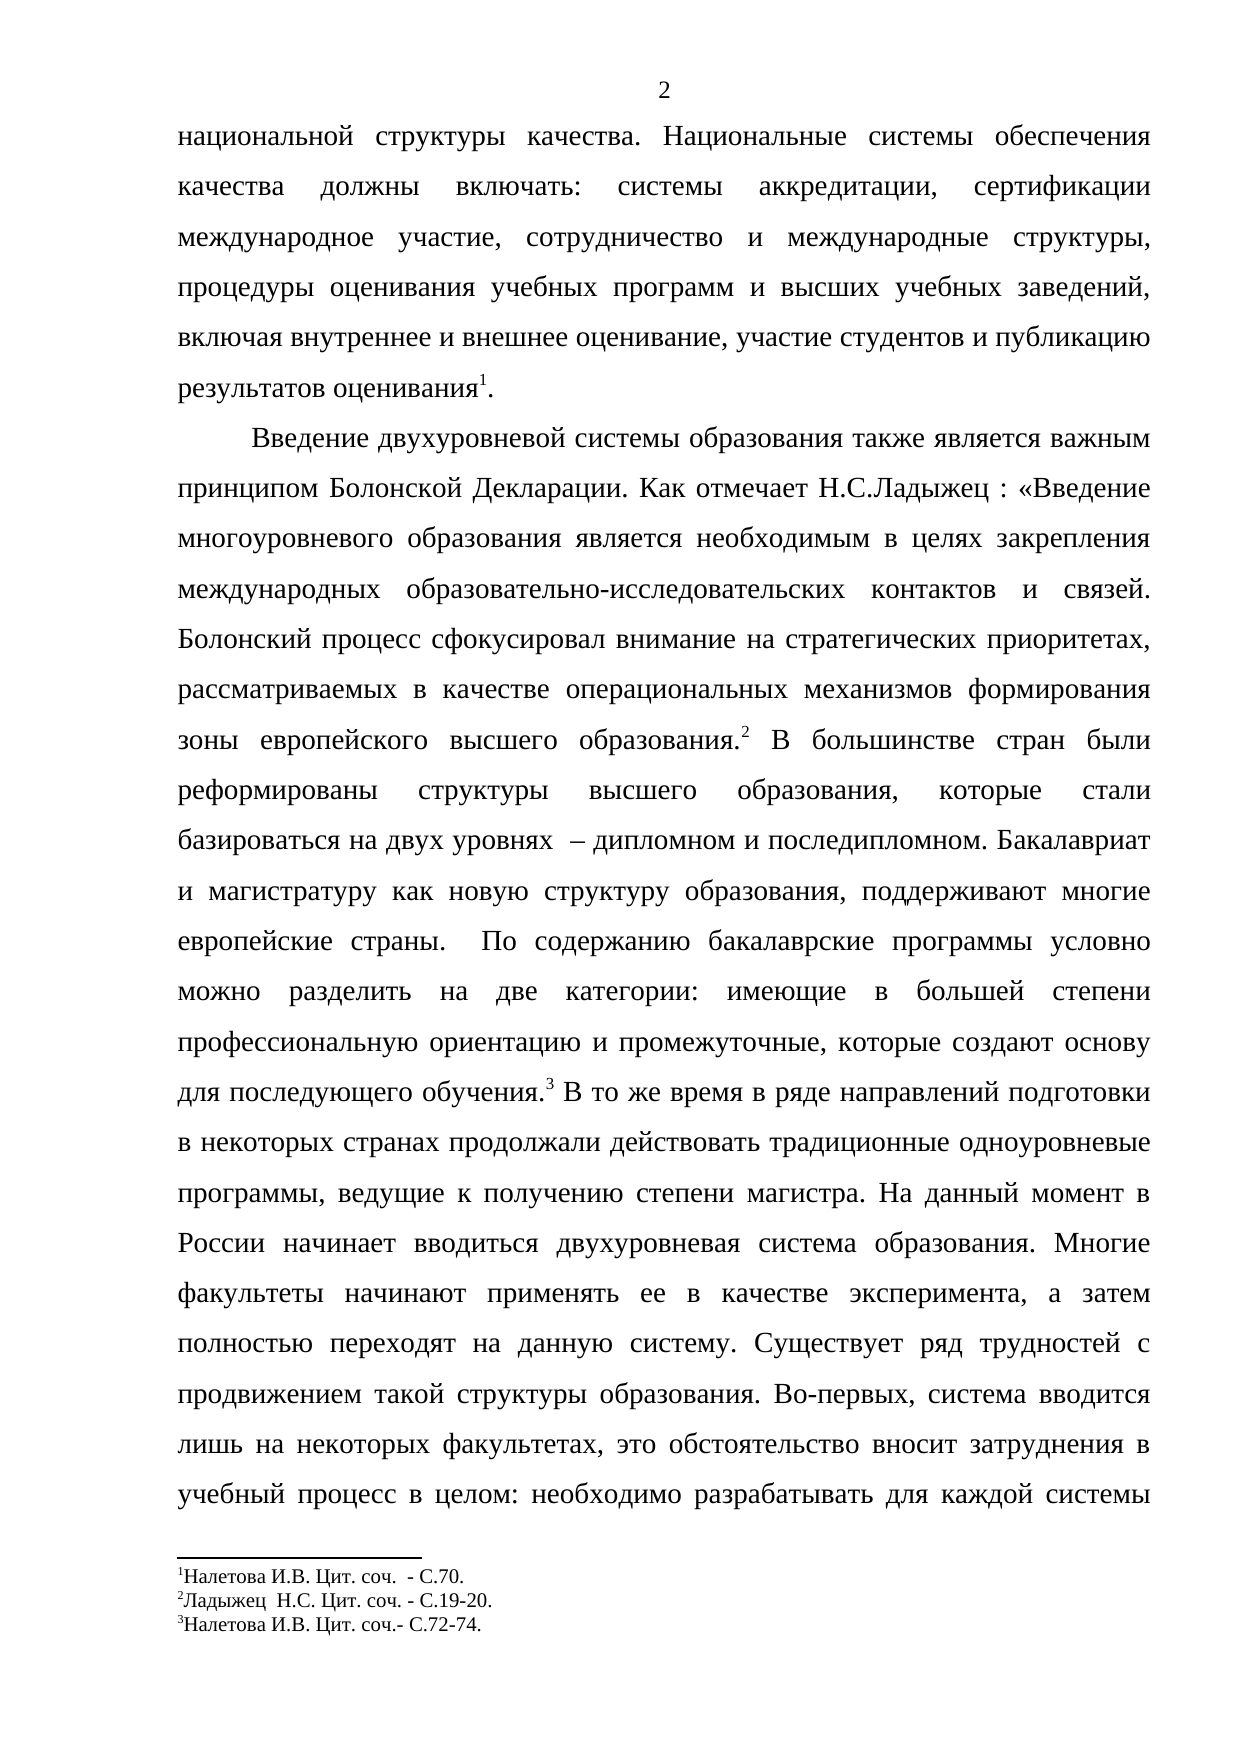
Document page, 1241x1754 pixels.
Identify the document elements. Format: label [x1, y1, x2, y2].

text [177, 420, 1151, 1510]
text [177, 118, 1151, 403]
